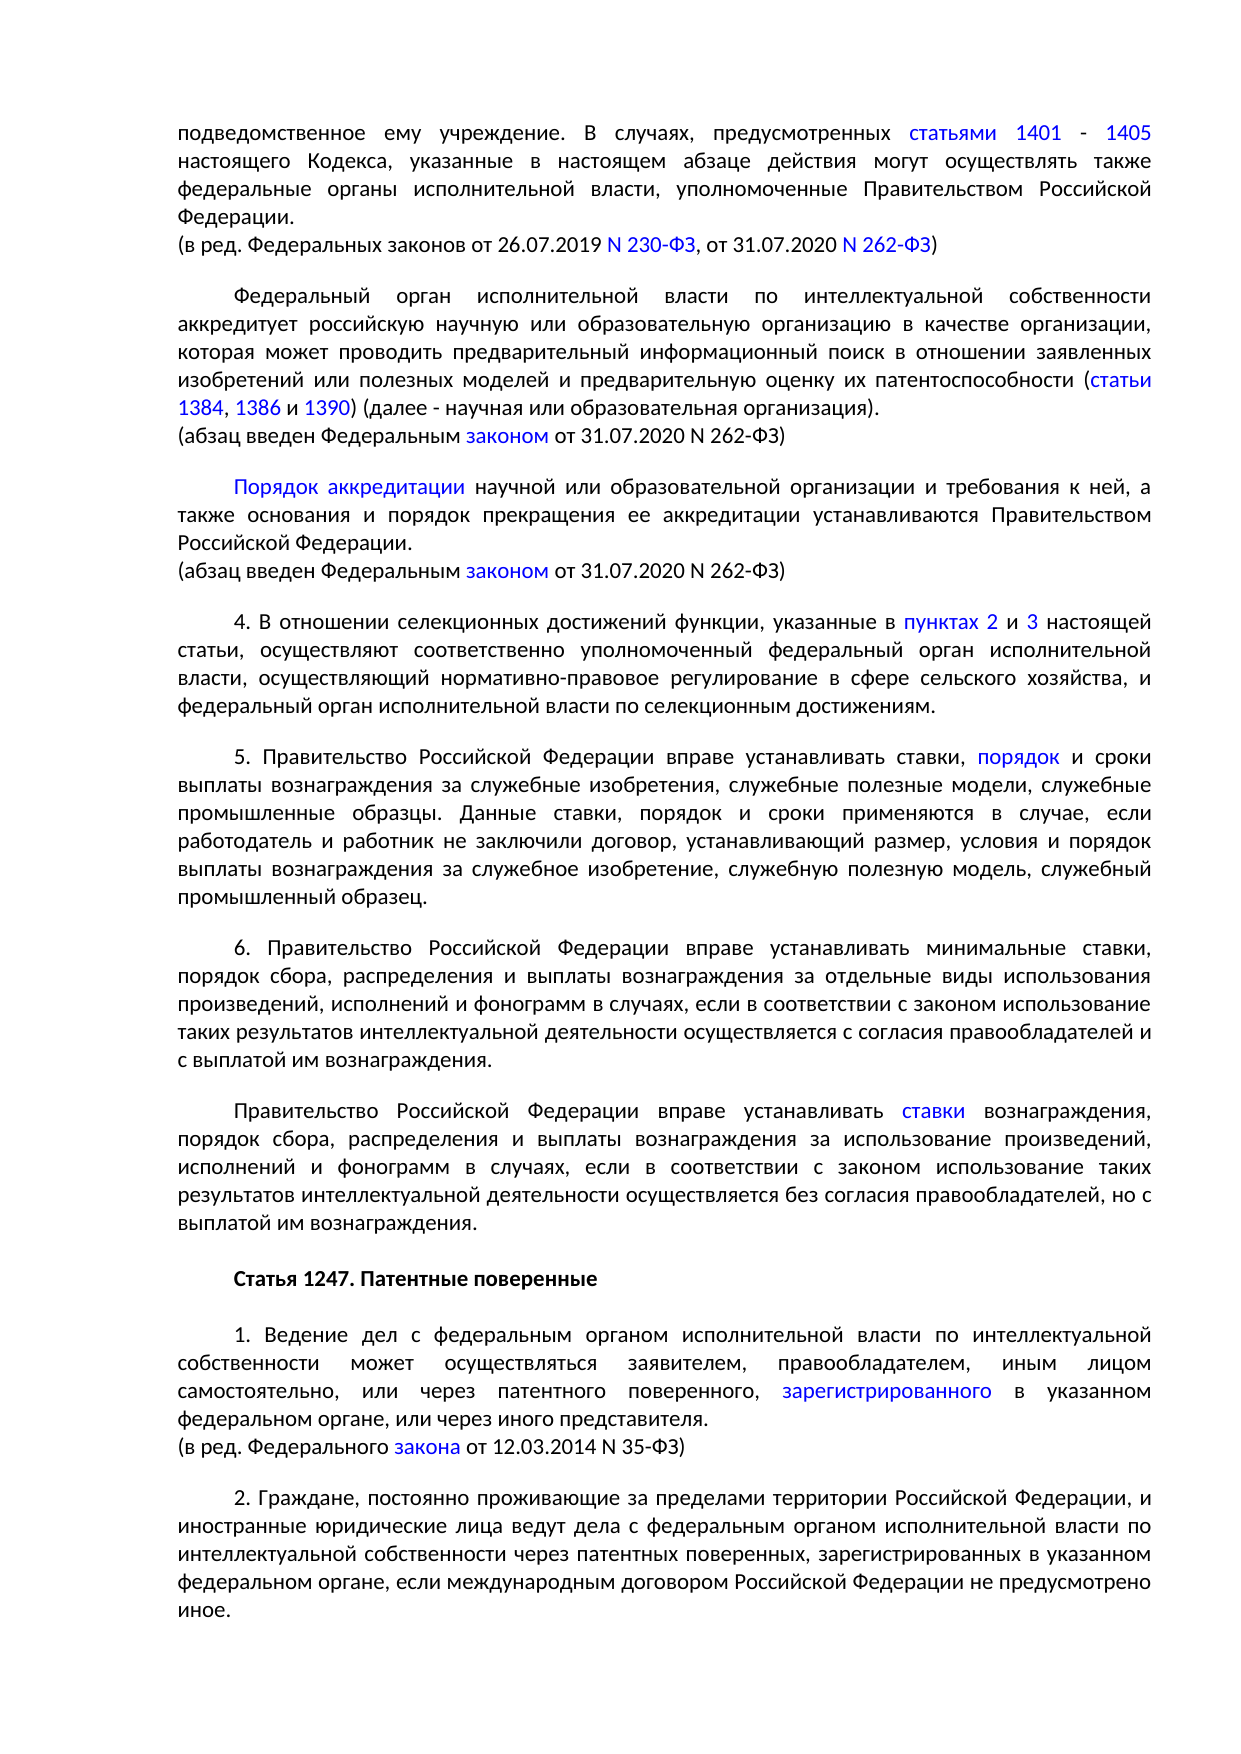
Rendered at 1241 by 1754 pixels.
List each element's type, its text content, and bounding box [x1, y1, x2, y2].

text Порядок аккредитации научной или образовательной организации и требования к ней, а также основания и порядок прекращения ее аккредитации устанавливаются Правительством Российской Федерации. [177, 472, 1152, 556]
text 2. Граждане, постоянно проживающие за пределами территории Российской Федерации, и иностранные юридические лица ведут дела с федеральным органом исполнительной власти по интеллектуальной собственности через патентных поверенных, зарегистрированных в указанном федеральном органе, если международным договором Российской Федерации не предусмотрено иное. [177, 1483, 1152, 1623]
text 4. В отношении селекционных достижений функции, указанные в пунктах 2 и 3 настоящей статьи, осуществляют соответственно уполномоченный федеральный орган исполнительной власти, осуществляющий нормативно-правовое регулирование в сфере сельского хозяйства, и федеральный орган исполнительной власти по селекционным достижениям. [177, 607, 1152, 719]
text 5. Правительство Российской Федерации вправе устанавливать ставки, порядок и сроки выплаты вознаграждения за служебные изобретения, служебные полезные модели, служебные промышленные образцы. Данные ставки, порядок и сроки применяются в случае, если работодатель и работник не заключили договор, устанавливающий размер, условия и порядок выплаты вознаграждения за служебное изобретение, служебную полезную модель, служебный промышленный образец. [177, 742, 1152, 910]
text 1. Ведение дел с федеральным органом исполнительной власти по интеллектуальной собственности может осуществляться заявителем, правообладателем, иным лицом самостоятельно, или через патентного поверенного, зарегистрированного в указанном федеральном органе, или через иного представителя. [177, 1320, 1152, 1432]
text Федеральный орган исполнительной власти по интеллектуальной собственности аккредитует российскую научную или образовательную организацию в качестве организации, которая может проводить предварительный информационный поиск в отношении заявленных изобретений или полезных моделей и предварительную оценку их патентоспособности (статьи 1384, 1386 и 1390) (далее - научная или образовательная организация). [177, 281, 1152, 421]
title Статья 1247. Патентные поверенные [177, 1264, 1152, 1292]
text (в ред. Федеральных законов от 26.07.2019 N 230-ФЗ, от 31.07.2020 N 262-ФЗ) [177, 230, 1152, 258]
text (абзац введен Федеральным законом от 31.07.2020 N 262-ФЗ) [177, 556, 1152, 584]
text 6. Правительство Российской Федерации вправе устанавливать минимальные ставки, порядок сбора, распределения и выплаты вознаграждения за отдельные виды использования произведений, исполнений и фонограмм в случаях, если в соответствии с законом использование таких результатов интеллектуальной деятельности осуществляется с согласия правообладателей и с выплатой им вознаграждения. [177, 933, 1152, 1073]
text Правительство Российской Федерации вправе устанавливать ставки вознаграждения, порядок сбора, распределения и выплаты вознаграждения за использование произведений, исполнений и фонограмм в случаях, если в соответствии с законом использование таких результатов интеллектуальной деятельности осуществляется без согласия правообладателей, но с выплатой им вознаграждения. [177, 1096, 1152, 1236]
text (в ред. Федерального закона от 12.03.2014 N 35-ФЗ) [177, 1432, 1152, 1461]
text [177, 118, 1152, 230]
text (абзац введен Федеральным законом от 31.07.2020 N 262-ФЗ) [177, 421, 1152, 449]
